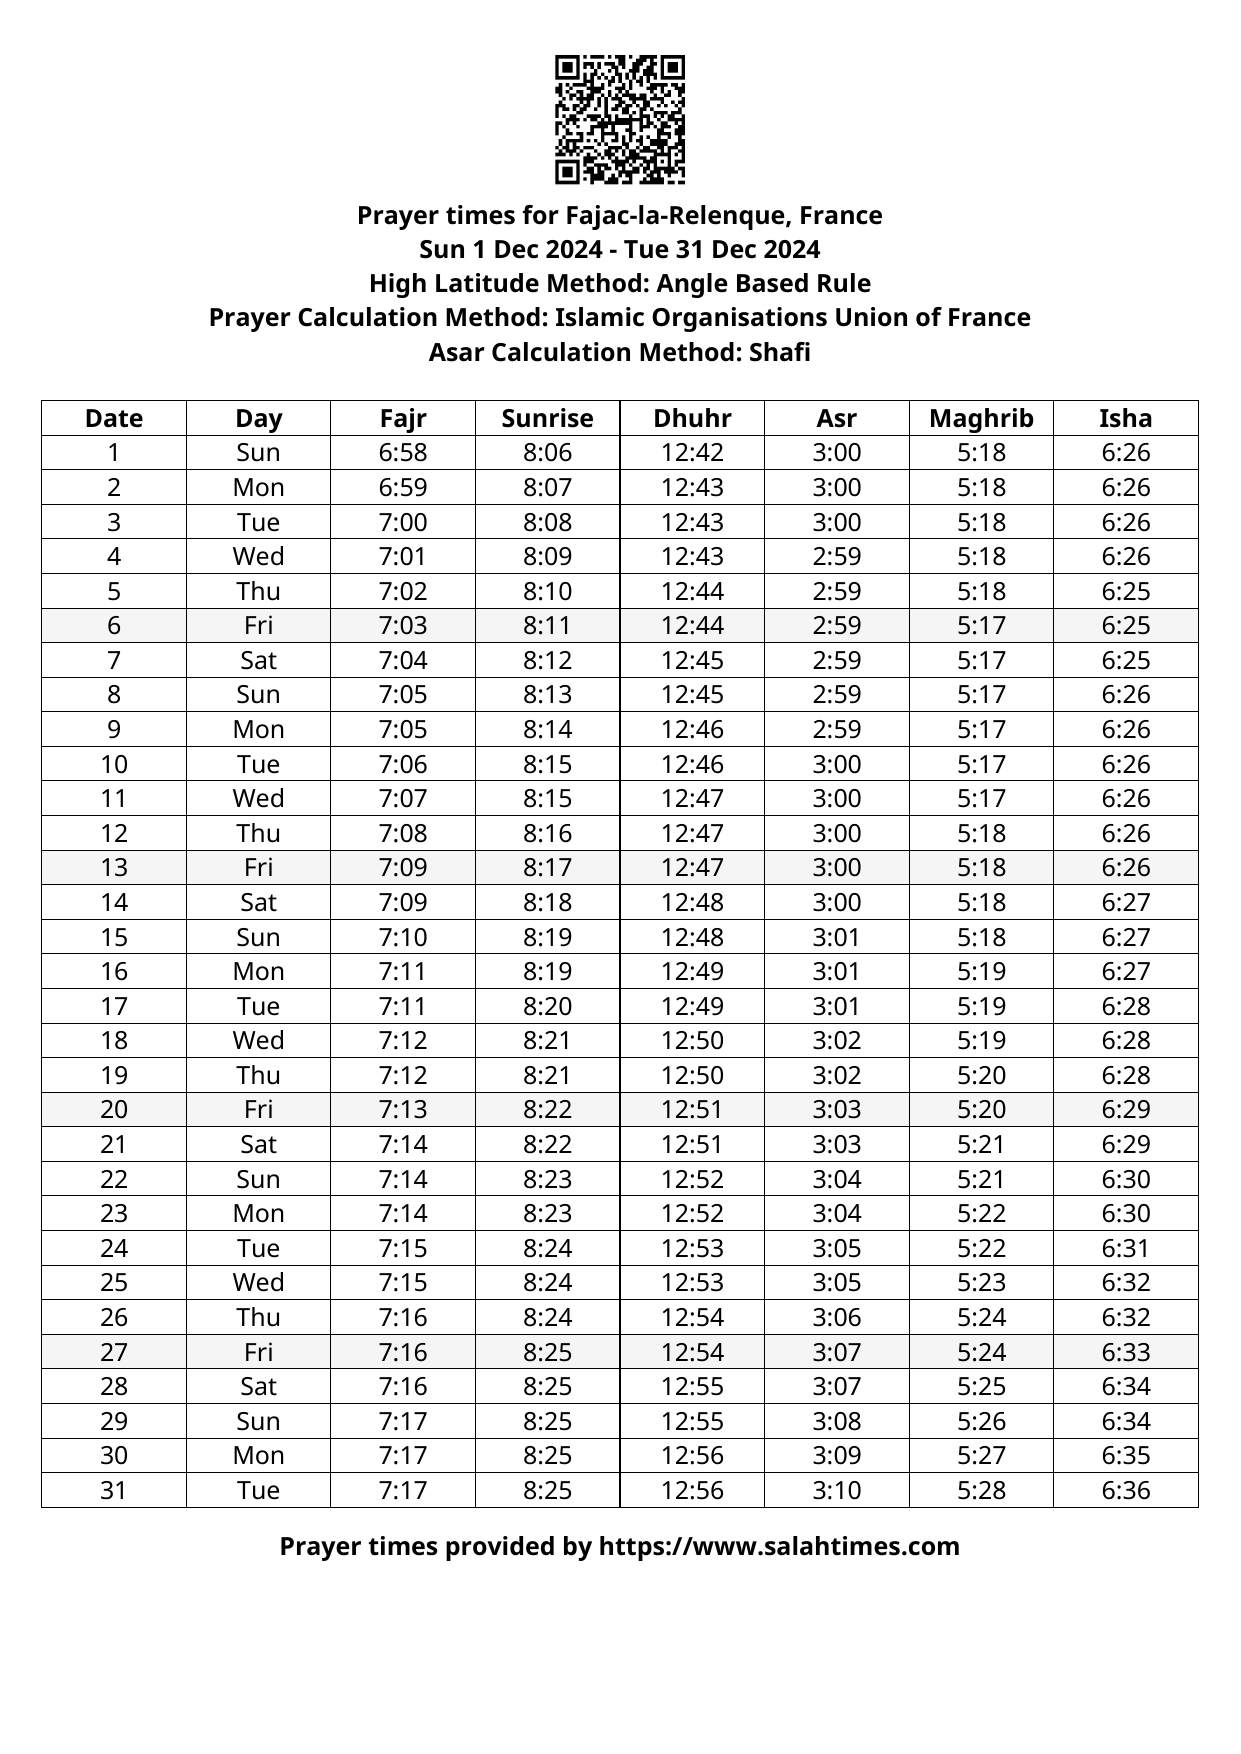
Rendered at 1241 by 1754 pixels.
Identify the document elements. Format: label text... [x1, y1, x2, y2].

table_cell 3:05 [765, 1266, 909, 1299]
table_cell 8:22 [476, 1093, 619, 1126]
table_cell 8:25 [476, 1439, 619, 1472]
table_cell 8:07 [476, 470, 619, 504]
table_cell 26 [42, 1300, 186, 1334]
table_cell 3:02 [765, 1058, 909, 1092]
table_cell Wed [187, 781, 330, 815]
table_cell 13 [42, 851, 186, 884]
table_cell 7:09 [331, 885, 475, 919]
table_cell 6:35 [1054, 1439, 1198, 1472]
table_cell 12:44 [621, 574, 764, 607]
table_cell 24 [42, 1231, 186, 1264]
table_cell 6:26 [1054, 851, 1198, 884]
table_cell 6:28 [1054, 1058, 1198, 1092]
table_cell 2 [42, 470, 186, 504]
table_cell 3:08 [765, 1404, 909, 1437]
table_cell 15 [42, 920, 186, 953]
table_cell 20 [42, 1093, 186, 1126]
table_cell 3:00 [765, 747, 909, 780]
table_cell 2:59 [765, 539, 909, 573]
table_cell 5:18 [910, 920, 1053, 953]
table_cell 5:18 [910, 470, 1053, 504]
table_cell Tue [187, 505, 330, 538]
table_cell 6:29 [1054, 1093, 1198, 1126]
table_cell 7:00 [331, 505, 475, 538]
table_cell 5:24 [910, 1335, 1053, 1368]
table_cell 12:47 [621, 851, 764, 884]
text Prayer times provided by https://www.salahtimes.com [42, 1528, 1198, 1563]
table_cell 7:14 [331, 1162, 475, 1195]
table_cell Mon [187, 712, 330, 746]
table_cell Mon [187, 1196, 330, 1230]
table_cell 12:51 [621, 1093, 764, 1126]
table_cell 12:49 [621, 989, 764, 1022]
table_cell 8:11 [476, 609, 619, 642]
table_cell 12:46 [621, 712, 764, 746]
table_cell 8:16 [476, 816, 619, 849]
table_cell 8:14 [476, 712, 619, 746]
table_cell 27 [42, 1335, 186, 1368]
table_cell 5:24 [910, 1300, 1053, 1334]
table_cell 5 [42, 574, 186, 607]
table_cell 8:15 [476, 781, 619, 815]
table_cell 12:44 [621, 609, 764, 642]
table_cell 8:08 [476, 505, 619, 538]
table_cell 7:10 [331, 920, 475, 953]
table_cell 5:17 [910, 781, 1053, 815]
text High Latitude Method: Angle Based Rule [42, 266, 1198, 300]
table_cell 3 [42, 505, 186, 538]
table_cell 8:13 [476, 678, 619, 711]
table_cell 11 [42, 781, 186, 815]
table_cell 12:49 [621, 954, 764, 988]
table_cell 5:28 [910, 1473, 1053, 1507]
table_cell 3:01 [765, 920, 909, 953]
table_cell 7:13 [331, 1093, 475, 1126]
table_cell Wed [187, 1266, 330, 1299]
table_cell 8:25 [476, 1369, 619, 1403]
table_cell 5:17 [910, 712, 1053, 746]
picture [542, 41, 699, 198]
table_cell 5:22 [910, 1231, 1053, 1264]
table_cell 6:25 [1054, 574, 1198, 607]
table_cell 12:51 [621, 1127, 764, 1161]
table_cell 7:08 [331, 816, 475, 849]
table_cell 7:03 [331, 609, 475, 642]
table_cell 9 [42, 712, 186, 746]
table_cell 3:03 [765, 1093, 909, 1126]
table_cell Tue [187, 747, 330, 780]
table_cell 12:47 [621, 816, 764, 849]
table_cell 6:26 [1054, 816, 1198, 849]
table_cell 8:24 [476, 1266, 619, 1299]
table_cell 7:12 [331, 1024, 475, 1057]
table_cell 7:11 [331, 989, 475, 1022]
table_cell 6:32 [1054, 1266, 1198, 1299]
table_cell 8:17 [476, 851, 619, 884]
table_cell 3:02 [765, 1024, 909, 1057]
table_cell 3:00 [765, 436, 909, 469]
table_cell 6:32 [1054, 1300, 1198, 1334]
table_cell 5:18 [910, 851, 1053, 884]
table_cell 3:01 [765, 989, 909, 1022]
table_cell 14 [42, 885, 186, 919]
table_cell 4 [42, 539, 186, 573]
table_header Maghrib [910, 401, 1053, 434]
table_cell 5:17 [910, 678, 1053, 711]
table_cell Sun [187, 678, 330, 711]
table_cell 6:31 [1054, 1231, 1198, 1264]
table_cell 5:18 [910, 574, 1053, 607]
table_cell Thu [187, 816, 330, 849]
table_cell 23 [42, 1196, 186, 1230]
table_cell Sat [187, 1369, 330, 1403]
table_cell 3:01 [765, 954, 909, 988]
table_cell Sat [187, 1127, 330, 1161]
table_cell 12:45 [621, 643, 764, 677]
table_cell 12:52 [621, 1196, 764, 1230]
table_cell 6:27 [1054, 954, 1198, 988]
table_cell Wed [187, 1024, 330, 1057]
table_cell 12:47 [621, 781, 764, 815]
table_cell 5:20 [910, 1058, 1053, 1092]
table_cell 7:16 [331, 1369, 475, 1403]
table_cell Sun [187, 1162, 330, 1195]
table_cell 3:00 [765, 470, 909, 504]
table_cell 16 [42, 954, 186, 988]
table_cell 6:34 [1054, 1369, 1198, 1403]
table_cell Tue [187, 1473, 330, 1507]
table_cell Sat [187, 643, 330, 677]
table_cell 6:36 [1054, 1473, 1198, 1507]
table_cell 3:00 [765, 885, 909, 919]
table_cell 3:00 [765, 781, 909, 815]
table_cell 3:05 [765, 1231, 909, 1264]
table_cell 5:19 [910, 1024, 1053, 1057]
text Prayer times for Fajac-la-Relenque, France [42, 198, 1198, 232]
table_cell 6:26 [1054, 678, 1198, 711]
table_cell 7:05 [331, 712, 475, 746]
table_header Day [187, 401, 330, 434]
table_cell 5:22 [910, 1196, 1053, 1230]
table_cell 2:59 [765, 678, 909, 711]
table_cell 6 [42, 609, 186, 642]
table_cell 5:21 [910, 1127, 1053, 1161]
table_cell Sun [187, 1404, 330, 1437]
table_cell 7:07 [331, 781, 475, 815]
table_cell 6:25 [1054, 609, 1198, 642]
table_cell 8:19 [476, 920, 619, 953]
table_cell 2:59 [765, 712, 909, 746]
table_cell 12:53 [621, 1231, 764, 1264]
table_cell 5:18 [910, 885, 1053, 919]
table_cell 7:16 [331, 1300, 475, 1334]
table_cell 12:42 [621, 436, 764, 469]
table_cell 5:21 [910, 1162, 1053, 1195]
table_cell 3:00 [765, 816, 909, 849]
table_cell 6:26 [1054, 505, 1198, 538]
table_cell Thu [187, 1058, 330, 1092]
table_cell 6:26 [1054, 436, 1198, 469]
table_cell Fri [187, 1335, 330, 1368]
table_cell 6:26 [1054, 539, 1198, 573]
table_cell 12:56 [621, 1439, 764, 1472]
table_cell 7:01 [331, 539, 475, 573]
table_cell 5:27 [910, 1439, 1053, 1472]
table_cell 31 [42, 1473, 186, 1507]
table_cell 7:11 [331, 954, 475, 988]
table_cell 8:18 [476, 885, 619, 919]
table_cell 7:05 [331, 678, 475, 711]
table_cell 5:23 [910, 1266, 1053, 1299]
table_cell 5:18 [910, 539, 1053, 573]
table_cell 8:24 [476, 1231, 619, 1264]
table_cell 8:22 [476, 1127, 619, 1161]
table_cell 7:17 [331, 1404, 475, 1437]
table_cell 8:20 [476, 989, 619, 1022]
table_cell 30 [42, 1439, 186, 1472]
table_cell 6:27 [1054, 885, 1198, 919]
table_cell 8:25 [476, 1473, 619, 1507]
table_cell 7:17 [331, 1439, 475, 1472]
table_header Asr [765, 401, 909, 434]
table_cell 6:59 [331, 470, 475, 504]
table_cell Sat [187, 885, 330, 919]
table_cell 12:48 [621, 920, 764, 953]
text Prayer Calculation Method: Islamic Organisations Union of France [42, 300, 1198, 334]
table_cell 8:06 [476, 436, 619, 469]
table_cell 8:23 [476, 1162, 619, 1195]
table_cell 5:26 [910, 1404, 1053, 1437]
table_cell 6:27 [1054, 920, 1198, 953]
table_cell 7:06 [331, 747, 475, 780]
table_cell 12:50 [621, 1024, 764, 1057]
table_cell 8:24 [476, 1300, 619, 1334]
table_cell 1 [42, 436, 186, 469]
table_cell 3:07 [765, 1369, 909, 1403]
table_cell 22 [42, 1162, 186, 1195]
table_cell 17 [42, 989, 186, 1022]
table_cell Tue [187, 1231, 330, 1264]
table_cell 29 [42, 1404, 186, 1437]
table_cell 8:09 [476, 539, 619, 573]
table_cell 25 [42, 1266, 186, 1299]
table_cell 6:33 [1054, 1335, 1198, 1368]
table_cell 12:53 [621, 1266, 764, 1299]
table_cell 2:59 [765, 574, 909, 607]
table_cell Mon [187, 1439, 330, 1472]
table_cell Thu [187, 574, 330, 607]
table_cell 3:06 [765, 1300, 909, 1334]
table_cell Mon [187, 470, 330, 504]
table_cell 5:17 [910, 609, 1053, 642]
table_header Date [42, 401, 186, 434]
table_cell 19 [42, 1058, 186, 1092]
table_cell 12:50 [621, 1058, 764, 1092]
table_cell 12 [42, 816, 186, 849]
table_cell Thu [187, 1300, 330, 1334]
table_cell 12:55 [621, 1369, 764, 1403]
table_cell 12:56 [621, 1473, 764, 1507]
table_cell 8:12 [476, 643, 619, 677]
table_cell 21 [42, 1127, 186, 1161]
table_cell 18 [42, 1024, 186, 1057]
table_cell 5:19 [910, 954, 1053, 988]
table_cell 5:18 [910, 505, 1053, 538]
table_cell 7:14 [331, 1127, 475, 1161]
table_header Isha [1054, 401, 1198, 434]
table_cell 6:26 [1054, 712, 1198, 746]
table_cell 7:15 [331, 1266, 475, 1299]
table_cell 6:26 [1054, 747, 1198, 780]
table_cell 6:29 [1054, 1127, 1198, 1161]
table_cell Sun [187, 920, 330, 953]
table_cell 3:04 [765, 1196, 909, 1230]
table_cell 8:23 [476, 1196, 619, 1230]
table_cell 8:15 [476, 747, 619, 780]
table_cell 12:45 [621, 678, 764, 711]
table_cell 28 [42, 1369, 186, 1403]
table_cell 5:17 [910, 747, 1053, 780]
table_header Sunrise [476, 401, 619, 434]
table_cell 7 [42, 643, 186, 677]
table_cell 6:34 [1054, 1404, 1198, 1437]
table_cell 6:25 [1054, 643, 1198, 677]
table_cell 7:16 [331, 1335, 475, 1368]
table_cell 3:00 [765, 505, 909, 538]
table_cell 5:20 [910, 1093, 1053, 1126]
table_cell 12:54 [621, 1335, 764, 1368]
table_cell 7:14 [331, 1196, 475, 1230]
table_cell 5:25 [910, 1369, 1053, 1403]
table_cell 8:21 [476, 1058, 619, 1092]
table_cell Wed [187, 539, 330, 573]
table_cell 3:07 [765, 1335, 909, 1368]
table_cell 12:54 [621, 1300, 764, 1334]
table_cell 5:19 [910, 989, 1053, 1022]
table_cell Fri [187, 609, 330, 642]
table_cell 12:55 [621, 1404, 764, 1437]
table_cell 6:30 [1054, 1162, 1198, 1195]
table_cell 7:02 [331, 574, 475, 607]
table_cell 6:58 [331, 436, 475, 469]
table_cell 12:43 [621, 505, 764, 538]
table_cell 5:18 [910, 816, 1053, 849]
table_cell 8:19 [476, 954, 619, 988]
table_cell 2:59 [765, 643, 909, 677]
table_cell Fri [187, 851, 330, 884]
table_cell 6:26 [1054, 781, 1198, 815]
table_cell 12:43 [621, 539, 764, 573]
table_cell 3:04 [765, 1162, 909, 1195]
table_cell 7:17 [331, 1473, 475, 1507]
text Asar Calculation Method: Shafi [42, 334, 1198, 368]
table_cell Mon [187, 954, 330, 988]
table_cell 8:10 [476, 574, 619, 607]
table_cell 7:04 [331, 643, 475, 677]
table_cell 3:03 [765, 1127, 909, 1161]
table_cell 5:17 [910, 643, 1053, 677]
table_cell 10 [42, 747, 186, 780]
table_cell 12:46 [621, 747, 764, 780]
table_cell 3:00 [765, 851, 909, 884]
table_cell 8 [42, 678, 186, 711]
table_cell Tue [187, 989, 330, 1022]
table_cell 6:28 [1054, 1024, 1198, 1057]
table_cell Sun [187, 436, 330, 469]
table_cell 8:25 [476, 1335, 619, 1368]
table_header Fajr [331, 401, 475, 434]
table_cell 5:18 [910, 436, 1053, 469]
table_cell 12:48 [621, 885, 764, 919]
table_cell 6:28 [1054, 989, 1198, 1022]
table_cell 7:09 [331, 851, 475, 884]
table_cell 12:43 [621, 470, 764, 504]
table_cell 7:15 [331, 1231, 475, 1264]
table_cell 3:10 [765, 1473, 909, 1507]
table_cell 8:21 [476, 1024, 619, 1057]
table_cell 12:52 [621, 1162, 764, 1195]
table_cell 8:25 [476, 1404, 619, 1437]
text Sun 1 Dec 2024 - Tue 31 Dec 2024 [42, 232, 1198, 266]
table_header Dhuhr [621, 401, 764, 434]
table_cell 3:09 [765, 1439, 909, 1472]
table_cell 7:12 [331, 1058, 475, 1092]
table_cell 6:26 [1054, 470, 1198, 504]
table_cell 6:30 [1054, 1196, 1198, 1230]
table_cell 2:59 [765, 609, 909, 642]
table_cell Fri [187, 1093, 330, 1126]
